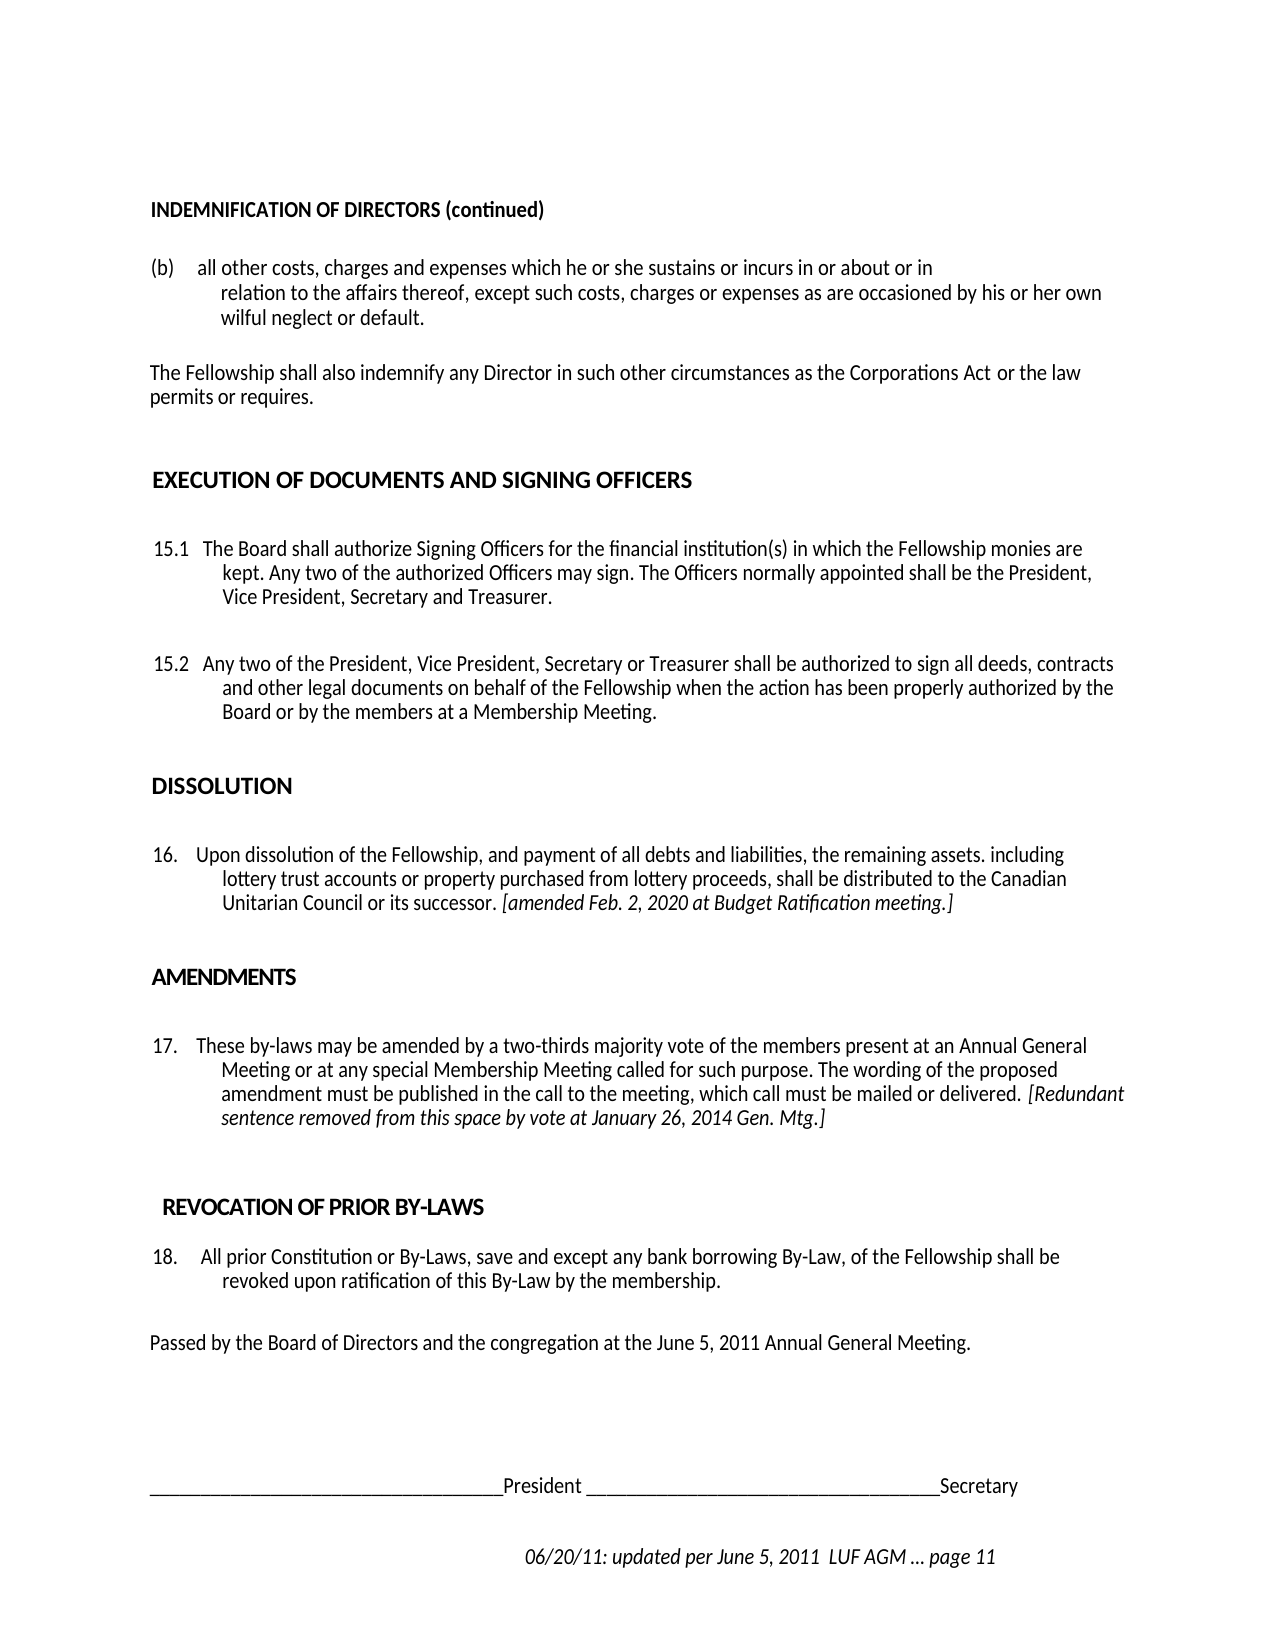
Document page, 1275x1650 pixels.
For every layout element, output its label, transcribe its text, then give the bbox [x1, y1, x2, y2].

text 17. These by-laws may be amended by a two-thirds majority vote of the members present at an Annual General Meeting or at any special Membership Meeting called for such purpose. The wording of the proposed amendment must be published in the call to the meeting, which call must be mailed or delivered. [Redundant sentence removed from this space by vote at January 26, 2014 Gen. Mtg.] [152, 1034, 1126, 1130]
text INDEMNIFICATION OF DIRECTORS (continued) [151, 195, 1126, 223]
text 15.1 The Board shall authorize Signing Officers for the financial institution(s) in which the Fellowship monies are kept. Any two of the authorized Officers may sign. The Officers normally appointed shall be the President, Vice President, Secretary and Treasurer. [153, 537, 1126, 609]
text AMENDMENTS [151, 961, 1126, 992]
text relation to the affairs thereof, except such costs, charges or expenses as are occasioned by his or her own wilful neglect or default. [221, 281, 1126, 330]
text EXECUTION OF DOCUMENTS AND SIGNING OFFICERS [152, 464, 1126, 495]
text The Fellowship shall also indemnify any Director in such other circumstances as the Corporations Act or the law permits or requires. [149, 361, 1126, 409]
text 16. Upon dissolution of the Fellowship, and payment of all debts and liabilities, the remaining assets. including lottery trust accounts or property purchased from lottery proceeds, shall be distributed to the Canadian Unitarian Council or its successor. [amended Feb. 2, 2020 at Budget Ratification meeting.] [152, 843, 1077, 915]
text DISSOLUTION [151, 770, 1126, 801]
text REVOCATION OF PRIOR BY-LAWS [162, 1191, 1126, 1221]
text 06/20/11: updated per June 5, 2011 LUF AGM … page 11 [524, 1508, 1126, 1579]
text (b) all other costs, charges and expenses which he or she sustains or incurs in or about or in [151, 253, 1126, 281]
text 18. All prior Constitution or By-Laws, save and except any bank borrowing By-Law, of the Fellowship shall be revoked upon ratification of this By-Law by the membership. [152, 1245, 1077, 1293]
text 15.2 Any two of the President, Vice President, Secretary or Treasurer shall be authorized to sign all deeds, contracts and other legal documents on behalf of the Fellowship when the action has been properly authorized by the Board or by the members at a Membership Meeting. [153, 652, 1126, 724]
text ___________________________________President ___________________________________Secretary [149, 1436, 1126, 1508]
text Passed by the Board of Directors and the congregation at the June 5, 2011 Annual General Meeting. [149, 1293, 1126, 1365]
